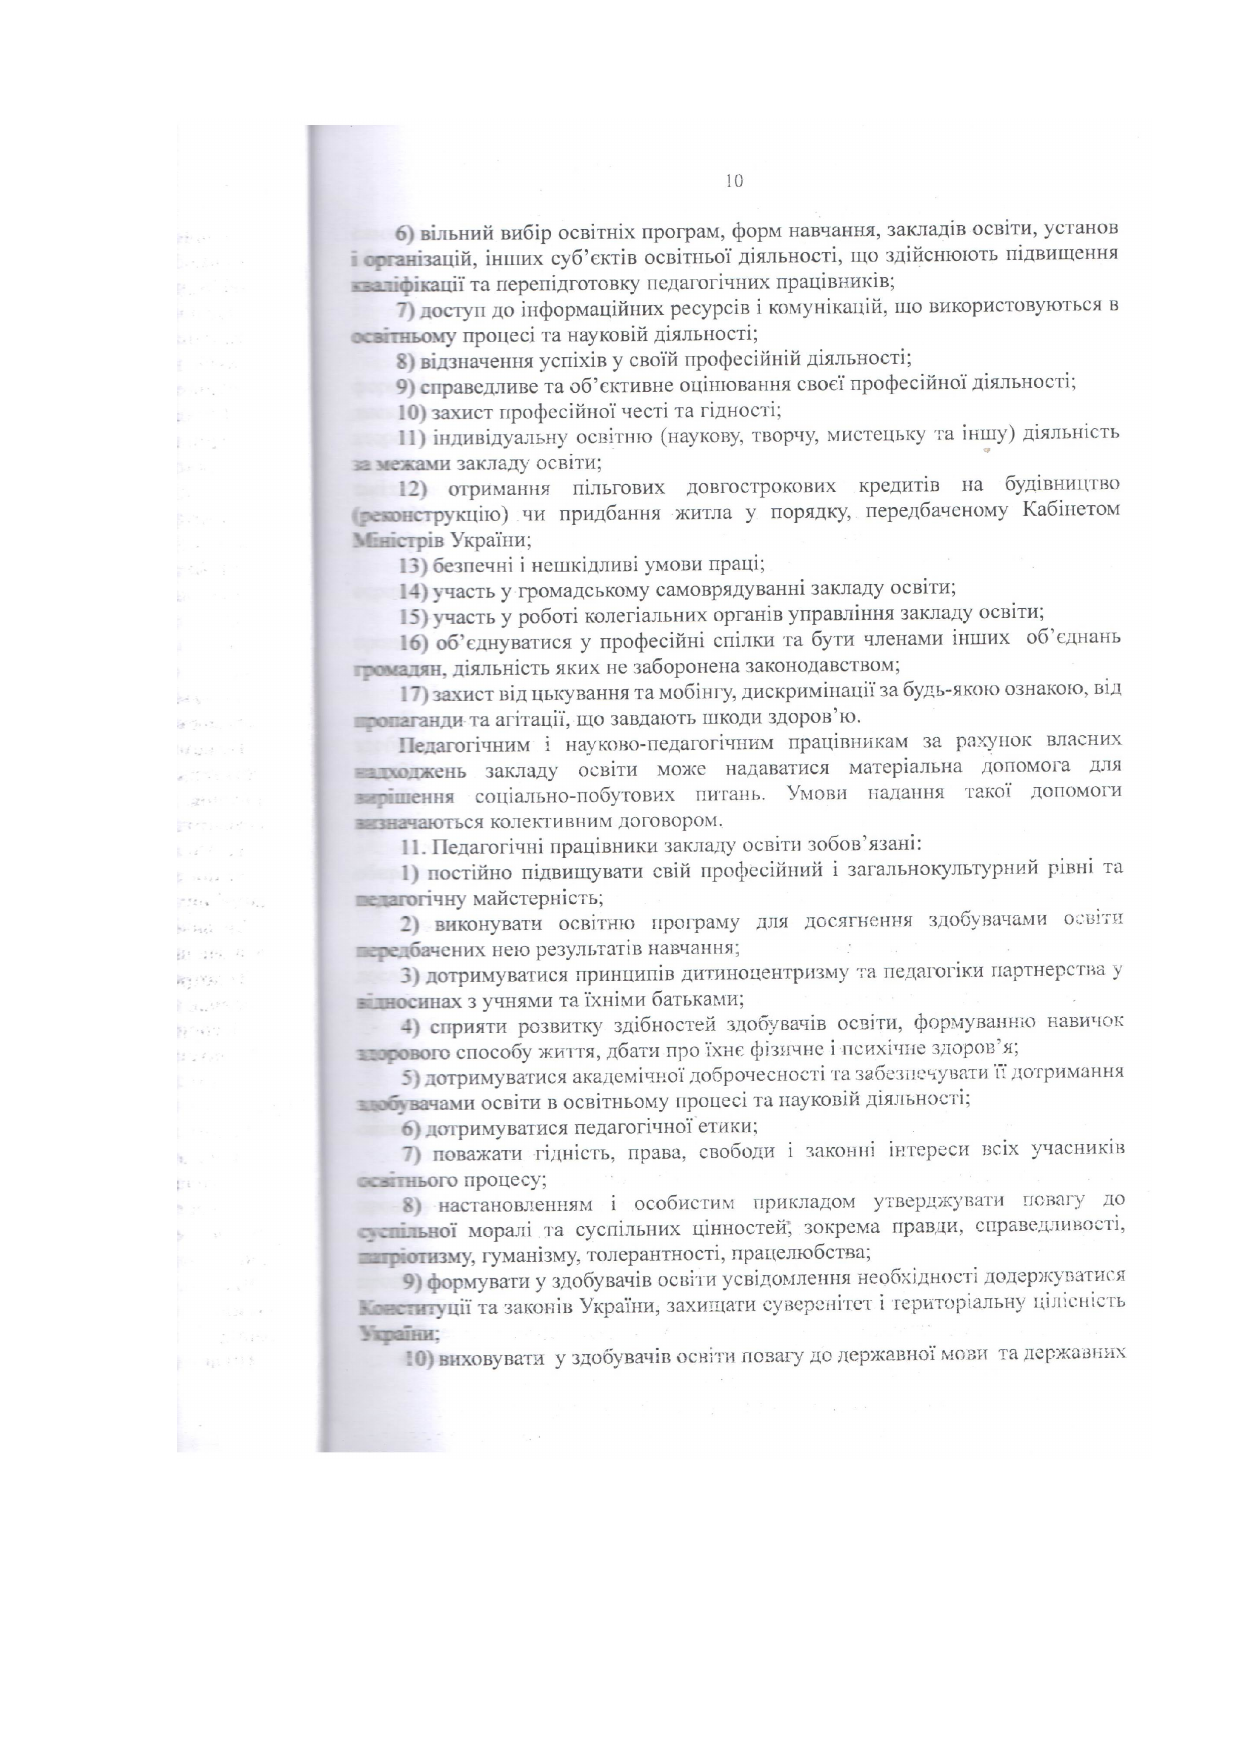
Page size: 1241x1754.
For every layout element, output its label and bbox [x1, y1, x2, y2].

picture [177, 118, 1152, 1459]
